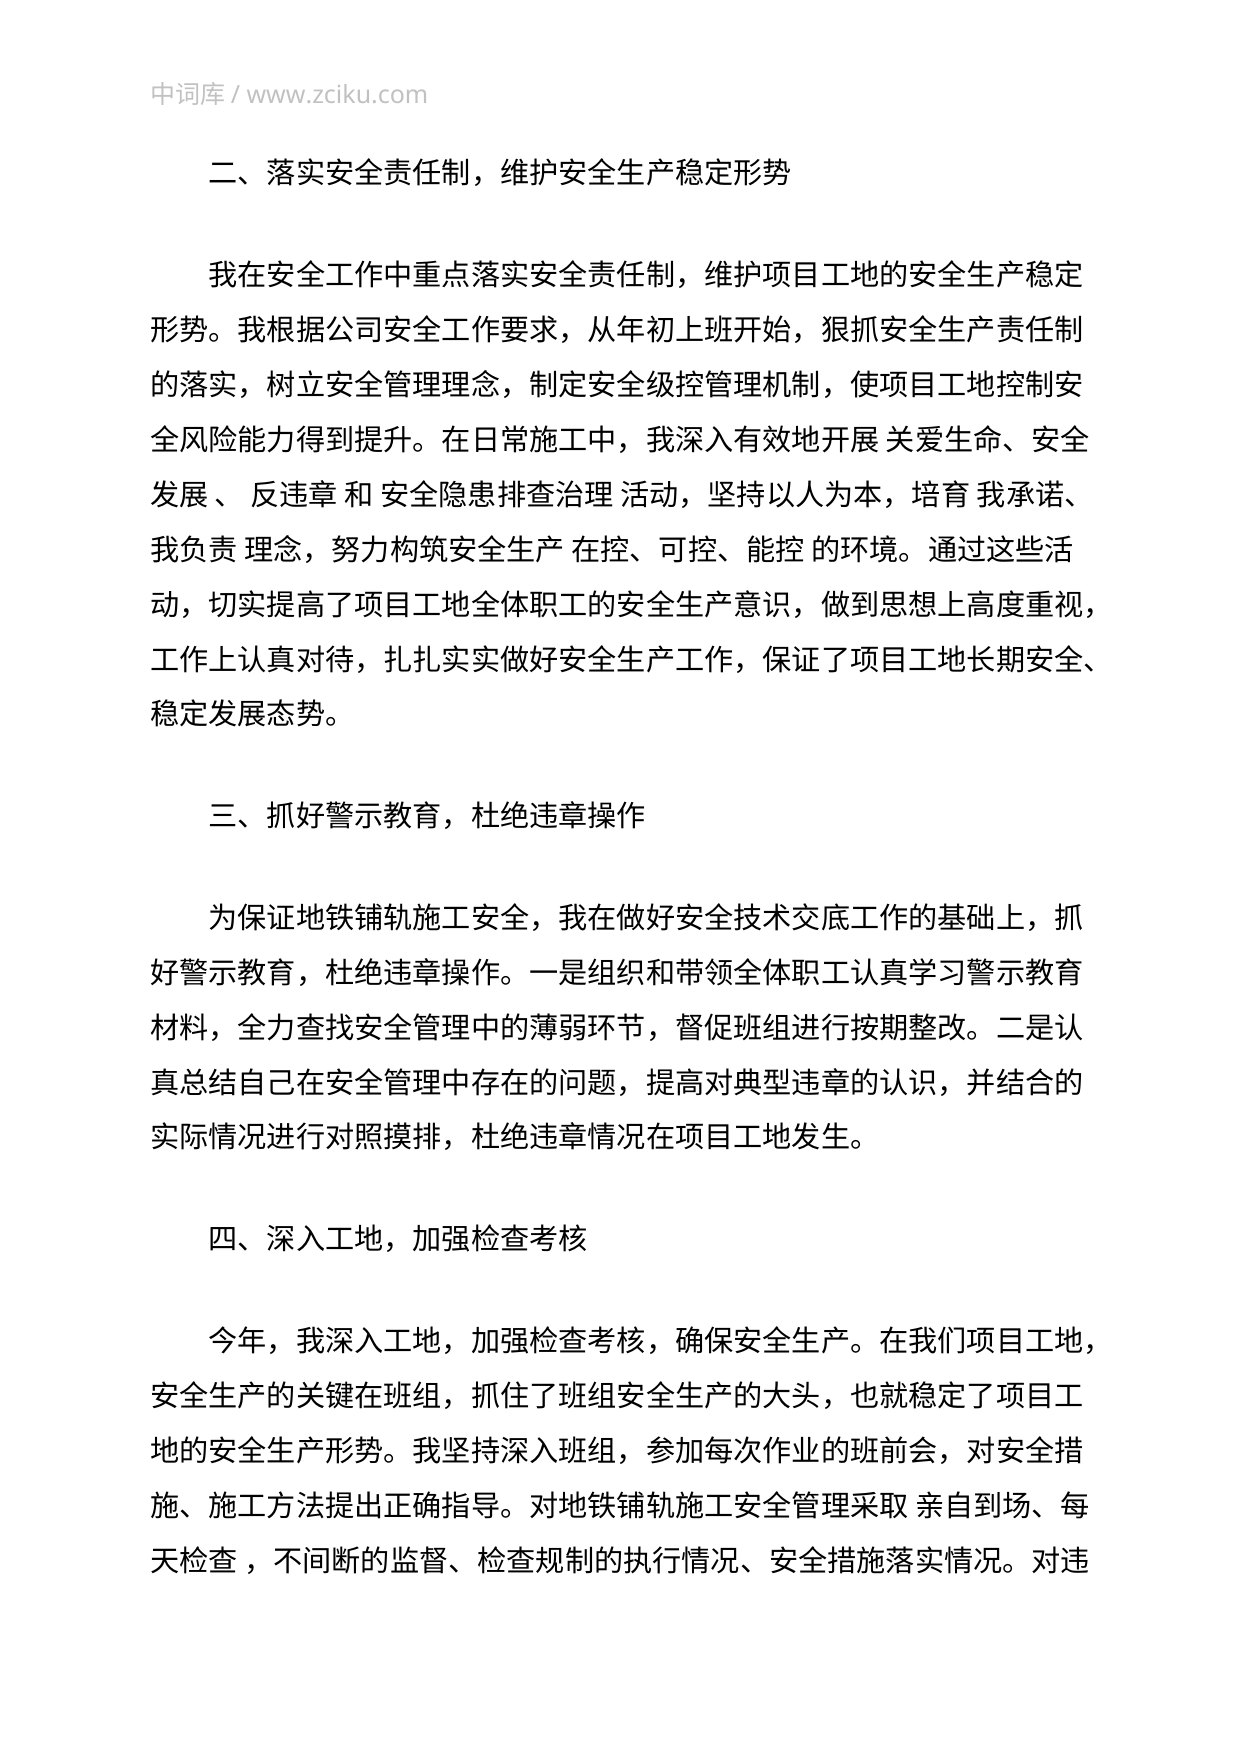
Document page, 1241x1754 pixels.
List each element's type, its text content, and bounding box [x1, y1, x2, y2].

text 四、深入工地，加强检查考核 [150, 1216, 1090, 1258]
text 二、落实安全责任制，维护安全生产稳定形势 [150, 150, 1090, 192]
text 我在安全工作中重点落实安全责任制，维护项目工地的安全生产稳定形势。我根据公司安全工作要求，从年初上班开始，狠抓安全生产责任制的落实，树立安全管理理念，制定安全级控管理机制，使项目工地控制安全风险能力得到提升。在日常施工中，我深入有效地开展 关爱生命、安全发展 、 反违章 和 安全隐患排查治理 活动，坚持以人为本，培育 我承诺、我负责 理念，努力构筑安全生产 在控、可控、能控 的环境。通过这些活动，切实提高了项目工地全体职工的安全生产意识，做到思想上高度重视，工作上认真对待，扎扎实实做好安全生产工作，保证了项目工地长期安全、稳定发展态势。 [150, 252, 1090, 733]
text 为保证地铁铺轨施工安全，我在做好安全技术交底工作的基础上，抓好警示教育，杜绝违章操作。一是组织和带领全体职工认真学习警示教育材料，全力查找安全管理中的薄弱环节，督促班组进行按期整改。二是认真总结自己在安全管理中存在的问题，提高对典型违章的认识，并结合的实际情况进行对照摸排，杜绝违章情况在项目工地发生。 [150, 894, 1090, 1156]
text 三、抓好警示教育，杜绝违章操作 [150, 793, 1090, 835]
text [150, 1318, 1090, 1579]
